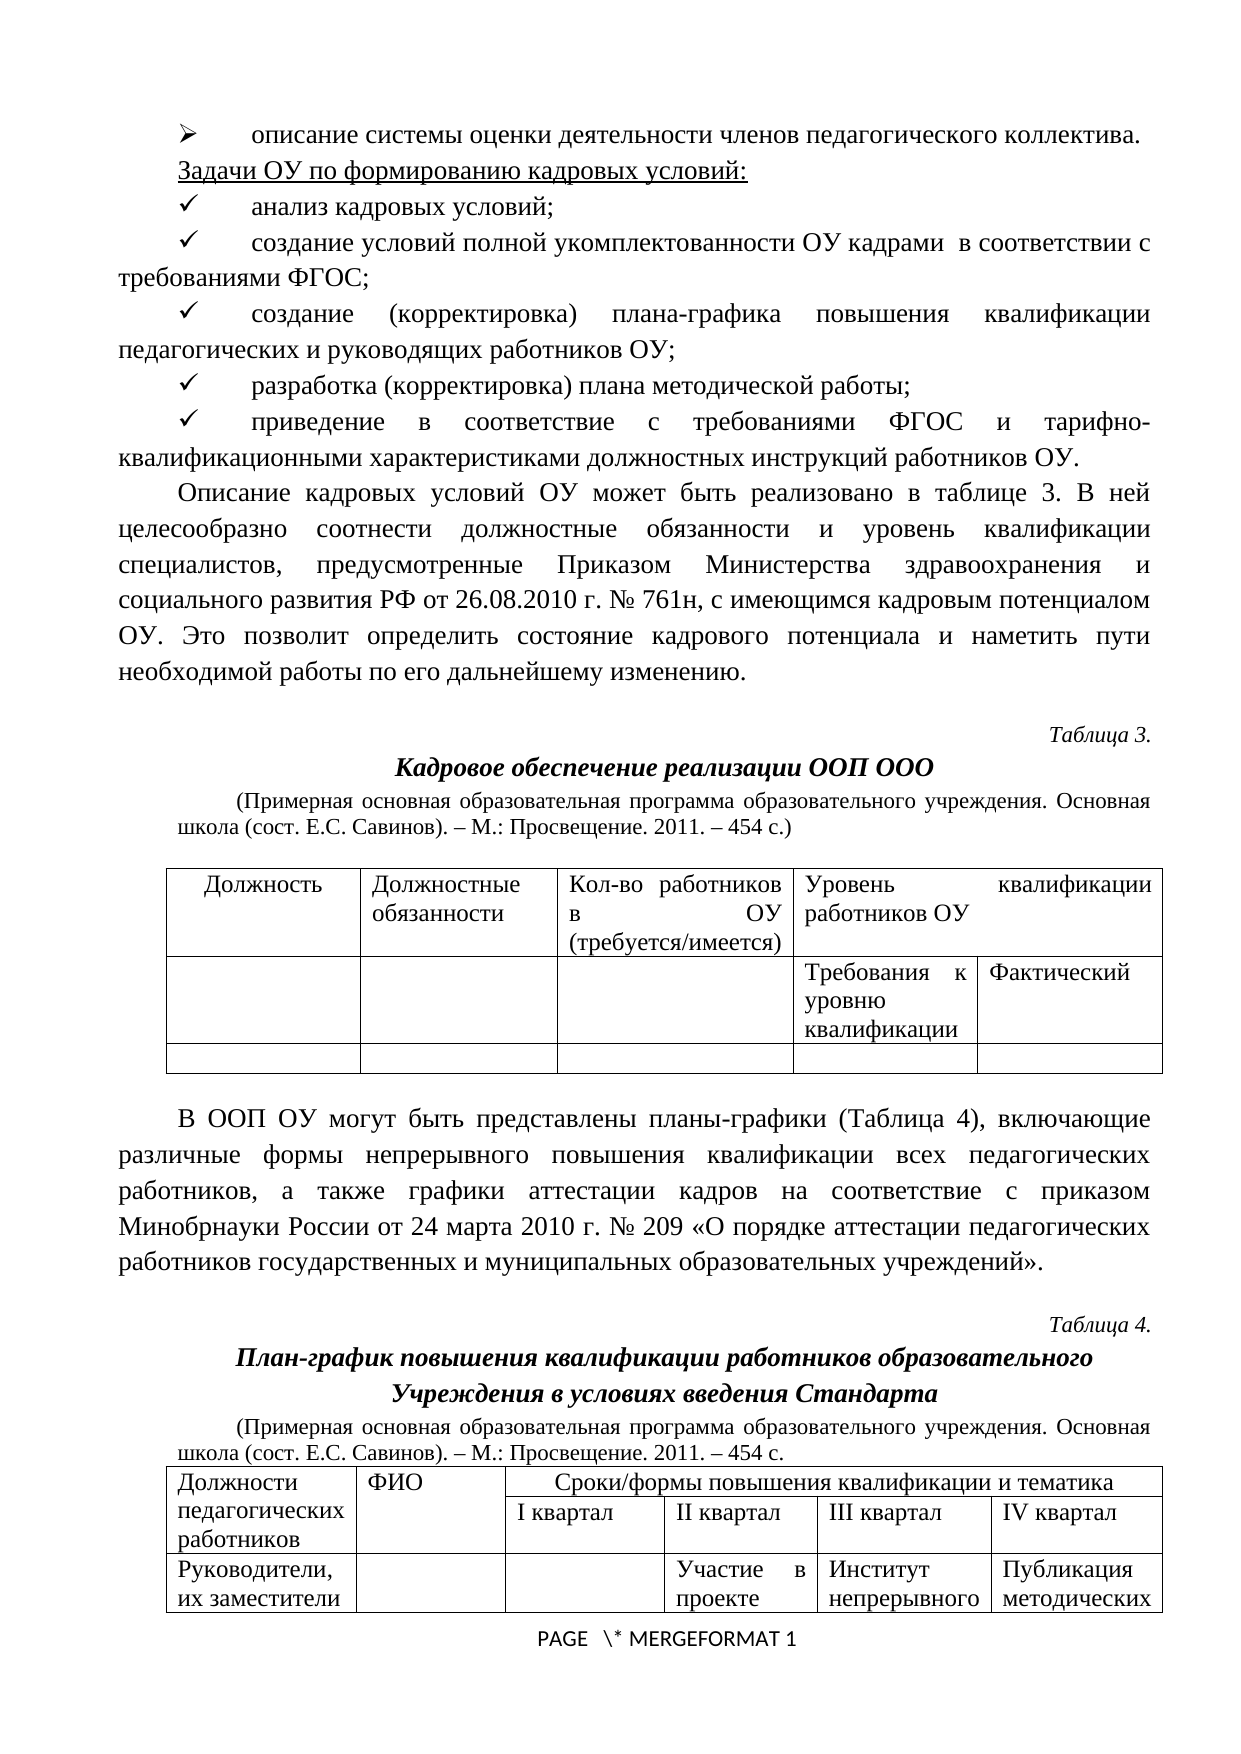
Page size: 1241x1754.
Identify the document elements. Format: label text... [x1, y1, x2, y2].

list (Примерная основная образовательная программа образовательного учреждения. Основная школа (сост. Е.С. Савинов). – М.: Просвещение. 2011. – 454 с.) [177, 787, 1152, 839]
table_cell [558, 1044, 793, 1073]
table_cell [992, 1554, 1162, 1612]
list создание условий полной укомплектованности ОУ кадрами в соответствии с требованиями ФГОС; [118, 226, 1152, 293]
table_cell Фактический [978, 957, 1162, 1043]
list Таблица 3. [118, 721, 1152, 747]
table_header Должности педагогических работников [167, 1467, 356, 1553]
table_cell I квартал [506, 1497, 664, 1553]
table_cell IV квартал [992, 1497, 1162, 1553]
list Описание кадровых условий ОУ может быть реализовано в таблице 3. В ней целесообразно соотнести должностные обязанности и уровень квалификации специалистов, предусмотренные Приказом Министерства здравоохранения и социального развития РФ от 26.08.2010 г. № 761н, с имеющимся кадровым потенциалом ОУ. Это позволит определить состояние кадрового потенциала и наметить пути необходимой работы по его дальнейшему изменению. [118, 476, 1152, 686]
table_cell [167, 957, 360, 1043]
table_cell [361, 1044, 557, 1073]
table_cell Участие в проекте [665, 1554, 817, 1612]
list Учреждения в условиях введения Стандарта [118, 1377, 1152, 1408]
table_header ФИО [357, 1467, 505, 1553]
table_cell [558, 957, 793, 1043]
table_header Должность [167, 869, 360, 956]
list описание системы оценки деятельности членов педагогического коллектива. [118, 118, 1152, 149]
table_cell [818, 1554, 991, 1612]
list Таблица 4. [118, 1311, 1152, 1338]
list План-график повышения квалификации работников образовательного [118, 1342, 1152, 1373]
list В ООП ОУ могут быть представлены планы-графики (Таблица 4), включающие различные формы непрерывного повышения квалификации всех педагогических работников, а также графики аттестации кадров на соответствие с приказом Минобрнауки России от 24 марта 2010 г. № 209 «О порядке аттестации педагогических работников государственных и муниципальных образовательных учреждений». [118, 1102, 1152, 1277]
table_cell [506, 1554, 664, 1612]
table_cell [794, 1044, 977, 1073]
table_cell [361, 957, 557, 1043]
table_header Сроки/формы повышения квалификации и тематика [506, 1467, 1162, 1496]
list Задачи ОУ по формированию кадровых условий: [177, 154, 1152, 185]
list (Примерная основная образовательная программа образовательного учреждения. Основная школа (сост. Е.С. Савинов). – М.: Просвещение. 2011. – 454 с. [177, 1413, 1152, 1466]
table_header Должностные обязанности [361, 869, 557, 956]
table_cell [978, 1044, 1162, 1073]
table_cell II квартал [665, 1497, 817, 1553]
table_header Кол-во работников в ОУ (требуется/имеется) [558, 869, 793, 956]
table_header Уровень квалификации работников ОУ [794, 869, 1162, 956]
table_cell III квартал [818, 1497, 991, 1553]
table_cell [167, 1554, 356, 1612]
table_cell [167, 1044, 360, 1073]
list Кадровое обеспечение реализации ООП ООО [118, 751, 1152, 782]
list анализ кадровых условий; [118, 190, 1152, 221]
list приведение в соответствие с требованиями ФГОС и тарифно-квалификационными характеристиками должностных инструкций работников ОУ. [118, 405, 1152, 472]
table_cell Требования к уровню квалификации [794, 957, 977, 1043]
table_cell [357, 1554, 505, 1612]
list создание (корректировка) плана-графика повышения квалификации педагогических и руководящих работников ОУ; [118, 297, 1152, 364]
list разработка (корректировка) плана методической работы; [118, 369, 1152, 400]
